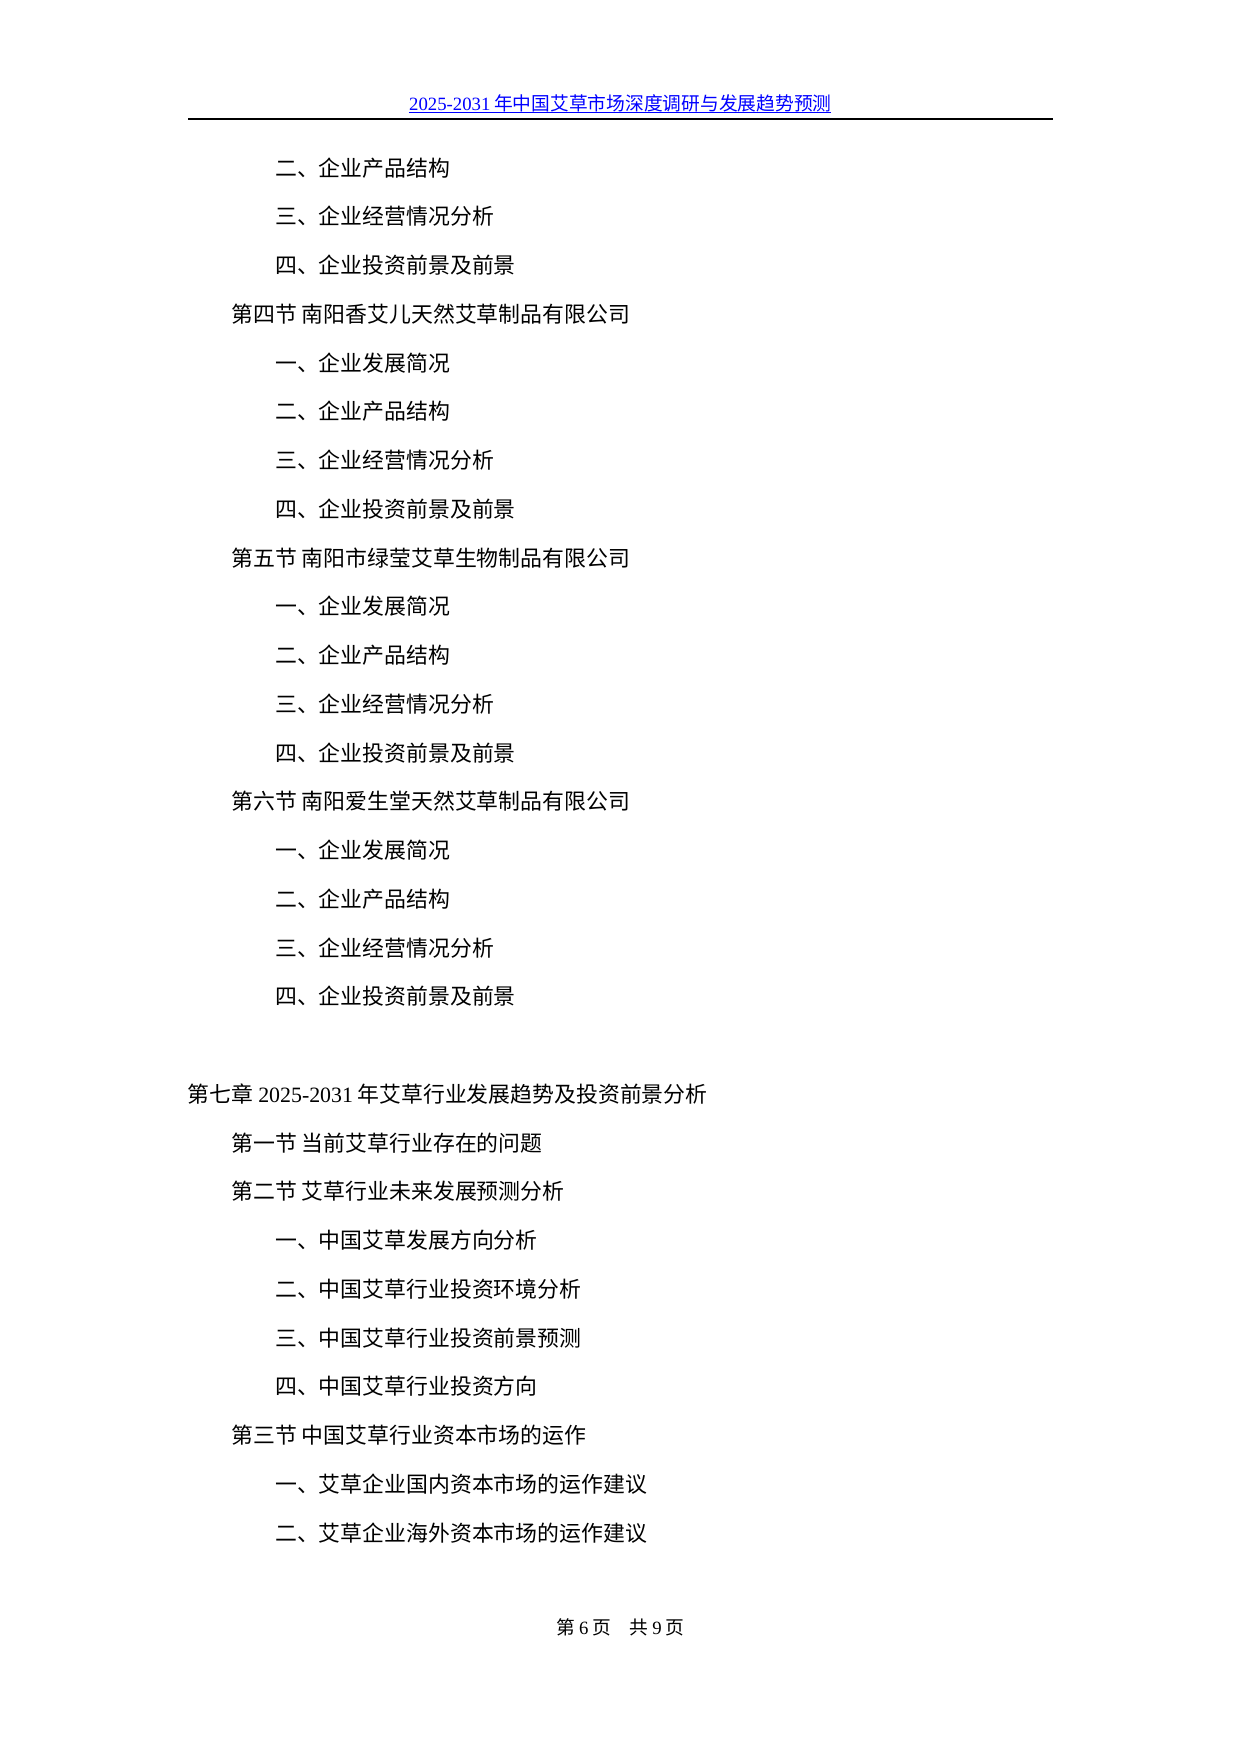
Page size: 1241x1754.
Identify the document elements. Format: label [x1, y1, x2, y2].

text [187, 150, 1053, 1548]
